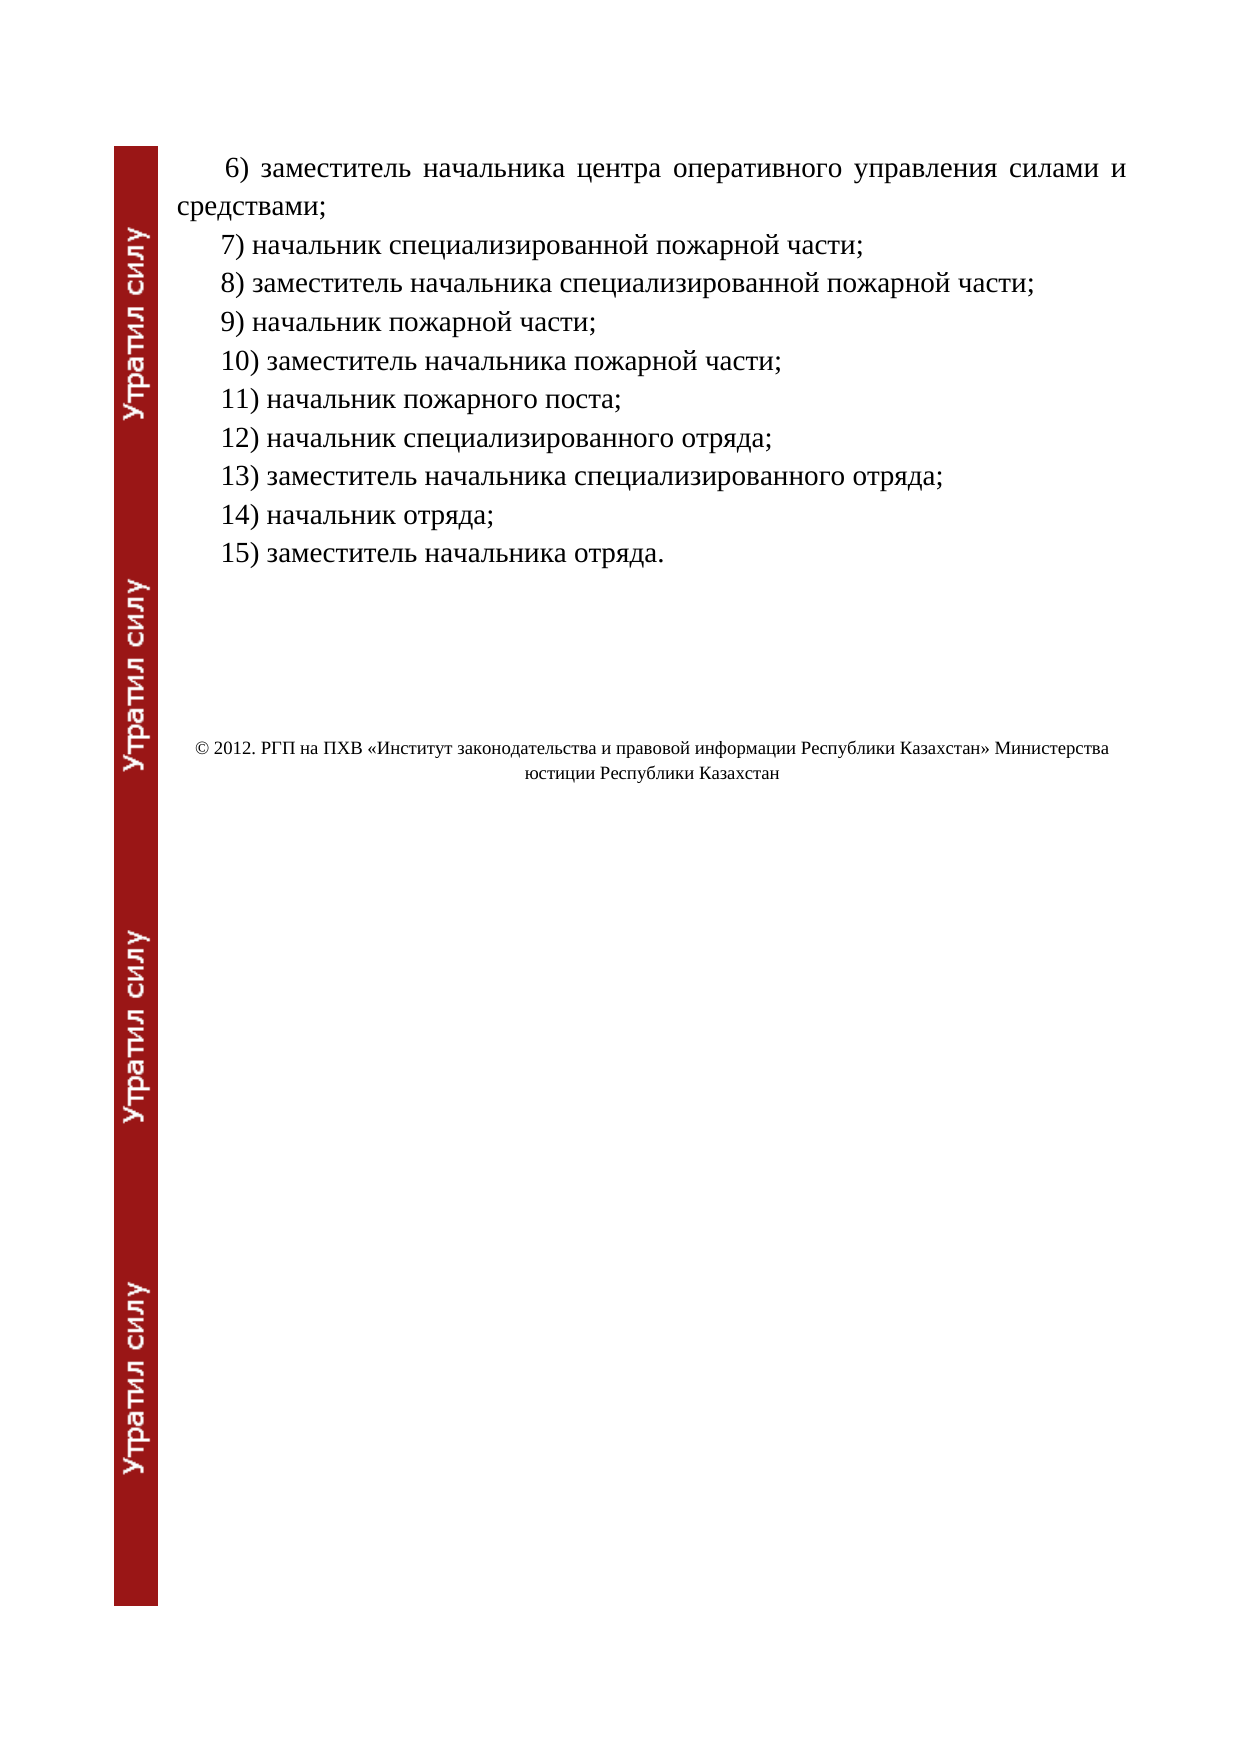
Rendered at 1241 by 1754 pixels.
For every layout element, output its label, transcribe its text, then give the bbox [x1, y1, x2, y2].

picture [114, 492, 158, 497]
picture [114, 222, 158, 227]
text © 2012. РГП на ПХВ «Институт законодательства и правовой информации Республики Казахстан» Министерства юстиции Республики Казахстан [112, 737, 1128, 783]
text 8) заместитель начальника специализированной пожарной части; [112, 266, 1128, 299]
text 12) начальник специализированного отряда; [112, 420, 1128, 453]
picture [114, 569, 158, 737]
text 9) начальник пожарной части; [112, 304, 1128, 338]
picture [114, 261, 158, 266]
picture [114, 376, 158, 381]
picture [114, 415, 158, 420]
text 15) заместитель начальника отряда. [112, 535, 1128, 569]
picture [114, 530, 158, 535]
text 13) заместитель начальника специализированного отряда; [112, 458, 1128, 492]
text 6) заместитель начальника центра оперативного управления силами и средствами; [112, 150, 1128, 222]
picture [114, 146, 158, 150]
text 7) начальник специализированной пожарной части; [112, 227, 1128, 261]
picture [114, 338, 158, 343]
text 11) начальник пожарного поста; [112, 381, 1128, 415]
text 10) заместитель начальника пожарной части; [112, 343, 1128, 376]
picture [114, 783, 158, 1606]
picture [114, 299, 158, 304]
text 14) начальник отряда; [112, 497, 1128, 530]
picture [114, 453, 158, 458]
